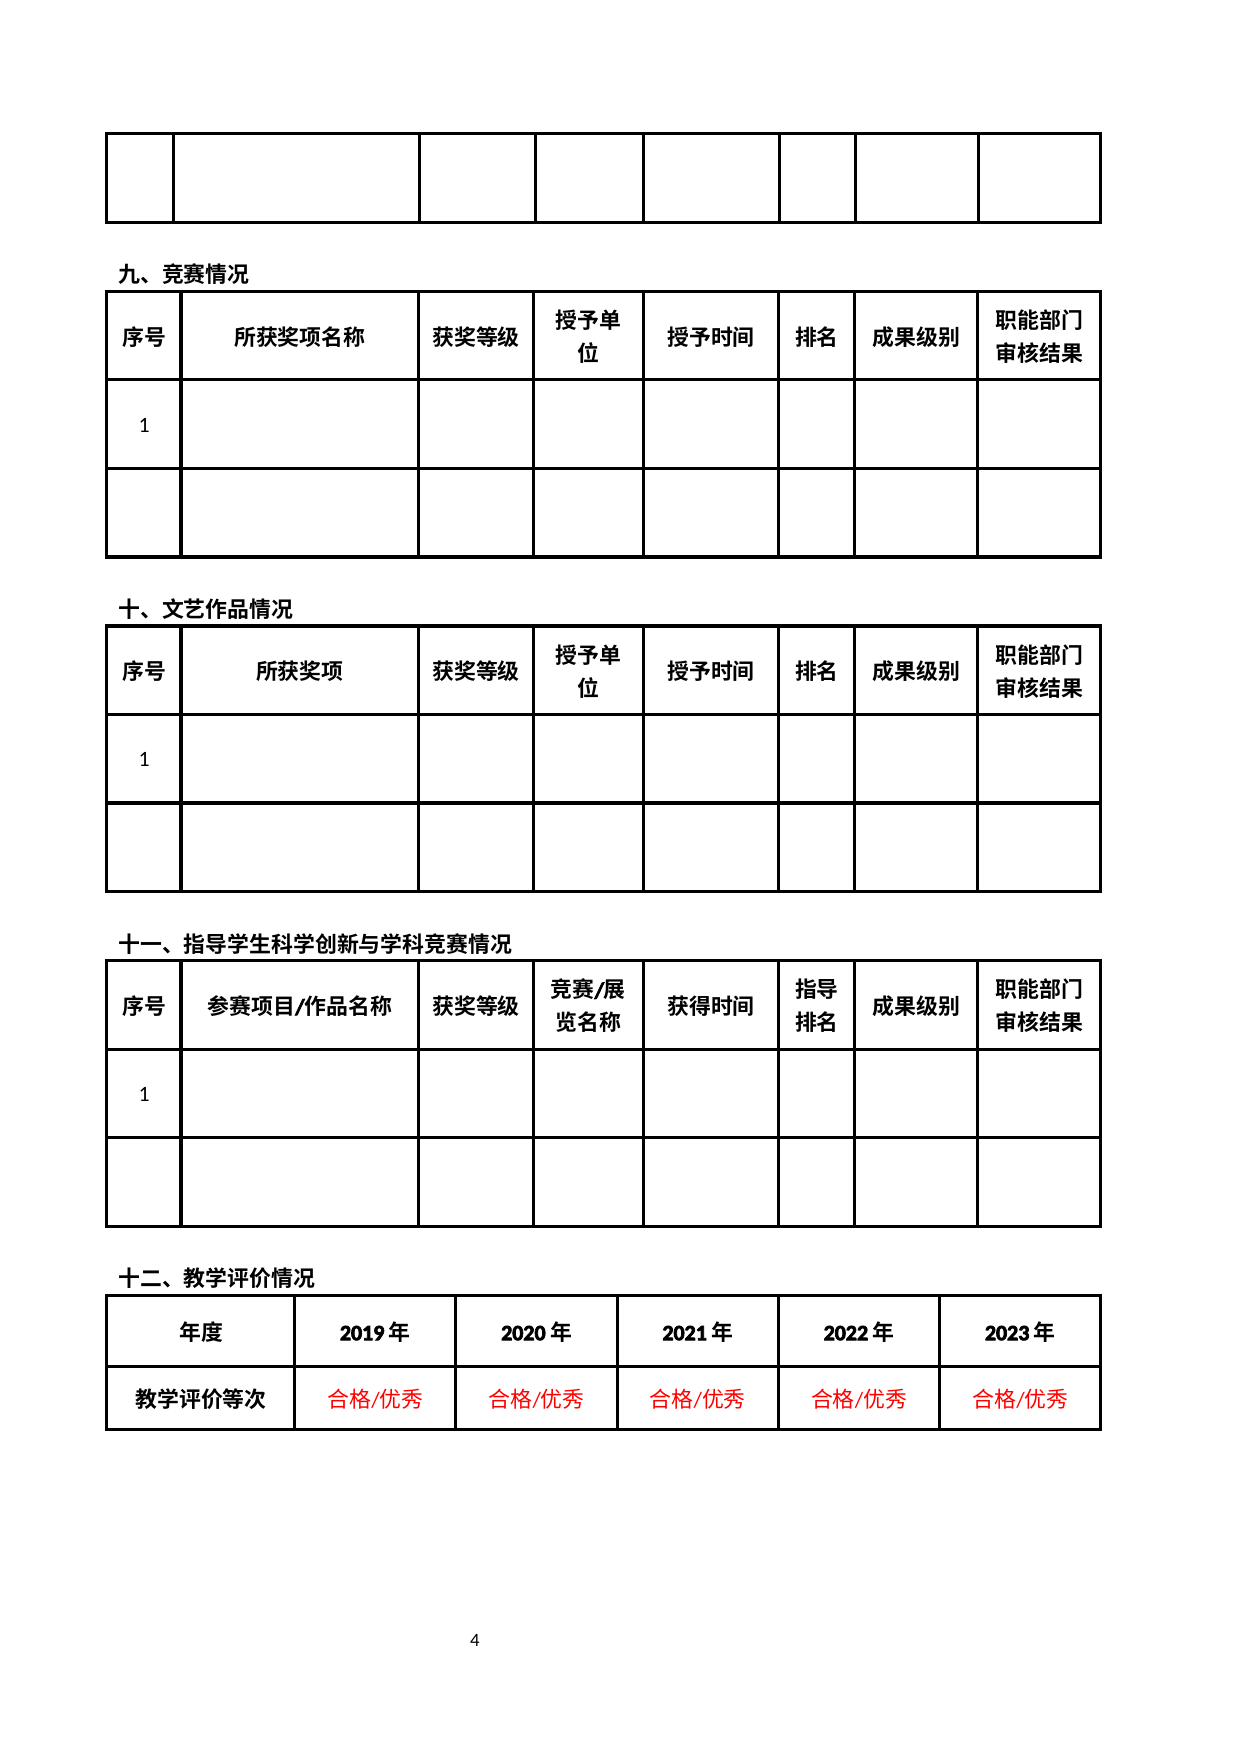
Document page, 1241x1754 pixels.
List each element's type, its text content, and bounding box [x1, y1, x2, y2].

table_cell [645, 1051, 777, 1136]
table_cell [183, 805, 417, 890]
table_header 2023年 [941, 1297, 1099, 1364]
table_cell [535, 470, 642, 555]
table_header 获得时间 [645, 962, 777, 1047]
table_header 职能部门审核结果 [979, 962, 1099, 1047]
table_cell [420, 1051, 532, 1136]
table_cell [420, 805, 532, 890]
table_header 职能部门审核结果 [979, 293, 1099, 378]
table_cell [780, 1139, 853, 1224]
table_header 职能部门审核结果 [979, 628, 1099, 713]
table_header 授予时间 [645, 628, 777, 713]
table_cell [108, 805, 179, 890]
table_cell [421, 135, 534, 221]
table_cell [780, 716, 853, 801]
table_cell [857, 135, 977, 221]
table_cell 1 [108, 1051, 179, 1136]
table_cell [979, 381, 1099, 467]
table_cell [780, 381, 853, 467]
table_cell [645, 716, 777, 801]
table_cell 合格/优秀 [296, 1368, 454, 1428]
table_cell [183, 381, 417, 467]
table_cell 合格/优秀 [457, 1368, 616, 1428]
table_cell [108, 1139, 179, 1224]
table_header 所获奖项 [183, 628, 417, 713]
table_cell [780, 1051, 853, 1136]
text 十二、教学评价情况 [118, 1261, 1122, 1293]
table_cell [535, 381, 642, 467]
table_header 竞赛/展览名称 [535, 962, 642, 1047]
table_cell [420, 381, 532, 467]
table_cell [108, 470, 179, 555]
table_cell [781, 135, 854, 221]
table_cell [856, 470, 976, 555]
table_header 授予单位 [535, 293, 642, 378]
table_cell [645, 135, 778, 221]
table_header 成果级别 [856, 293, 976, 378]
table_cell [420, 1139, 532, 1224]
table_cell [183, 1139, 417, 1224]
table_cell [979, 805, 1099, 890]
table_cell 1 [108, 716, 179, 801]
table_header 序号 [108, 962, 179, 1047]
table_cell [183, 716, 417, 801]
table_cell [537, 135, 642, 221]
table_cell [856, 716, 976, 801]
table_header 参赛项目/作品名称 [183, 962, 417, 1047]
table_cell [979, 1139, 1099, 1224]
table_header 获奖等级 [420, 293, 532, 378]
table_cell [183, 470, 417, 555]
table_cell [535, 716, 642, 801]
table_header 2022年 [780, 1297, 938, 1364]
table_cell [420, 470, 532, 555]
table_cell 合格/优秀 [780, 1368, 938, 1428]
table_cell [856, 805, 976, 890]
table_cell [535, 1051, 642, 1136]
table_cell [979, 470, 1099, 555]
table_cell 1 [108, 381, 179, 467]
table_cell [108, 135, 172, 221]
table_header 指导排名 [780, 962, 853, 1047]
table_cell [535, 805, 642, 890]
table_header 获奖等级 [420, 962, 532, 1047]
table_cell [645, 470, 777, 555]
table_header 排名 [780, 293, 853, 378]
table_header 成果级别 [856, 628, 976, 713]
table_cell [980, 135, 1099, 221]
table_cell [856, 1051, 976, 1136]
table_cell [183, 1051, 417, 1136]
table_header 成果级别 [856, 962, 976, 1047]
table_header 获奖等级 [420, 628, 532, 713]
table_cell [979, 716, 1099, 801]
table_header 序号 [108, 628, 179, 713]
text 十、文艺作品情况 [118, 591, 1122, 624]
table_cell [535, 1139, 642, 1224]
table_header 2019年 [296, 1297, 454, 1364]
text 九、竞赛情况 [118, 257, 1122, 290]
table_cell [856, 381, 976, 467]
table_cell [645, 381, 777, 467]
table_header 排名 [780, 628, 853, 713]
table_header 授予单位 [535, 628, 642, 713]
table_header 2021年 [619, 1297, 777, 1364]
table_header 年度 [108, 1297, 293, 1364]
table_cell 教学评价等次 [108, 1368, 293, 1428]
table_cell [175, 135, 418, 221]
text 十一、指导学生科学创新与学科竞赛情况 [118, 926, 1122, 959]
table_cell [856, 1139, 976, 1224]
table_cell [420, 716, 532, 801]
table_header 授予时间 [645, 293, 777, 378]
table_cell [645, 1139, 777, 1224]
table_header 2020年 [457, 1297, 616, 1364]
table_cell [780, 470, 853, 555]
table_cell 合格/优秀 [941, 1368, 1099, 1428]
table_header 序号 [108, 293, 179, 378]
table_cell [780, 805, 853, 890]
table_cell [979, 1051, 1099, 1136]
table_cell 合格/优秀 [619, 1368, 777, 1428]
table_cell [645, 805, 777, 890]
table_header 所获奖项名称 [183, 293, 417, 378]
